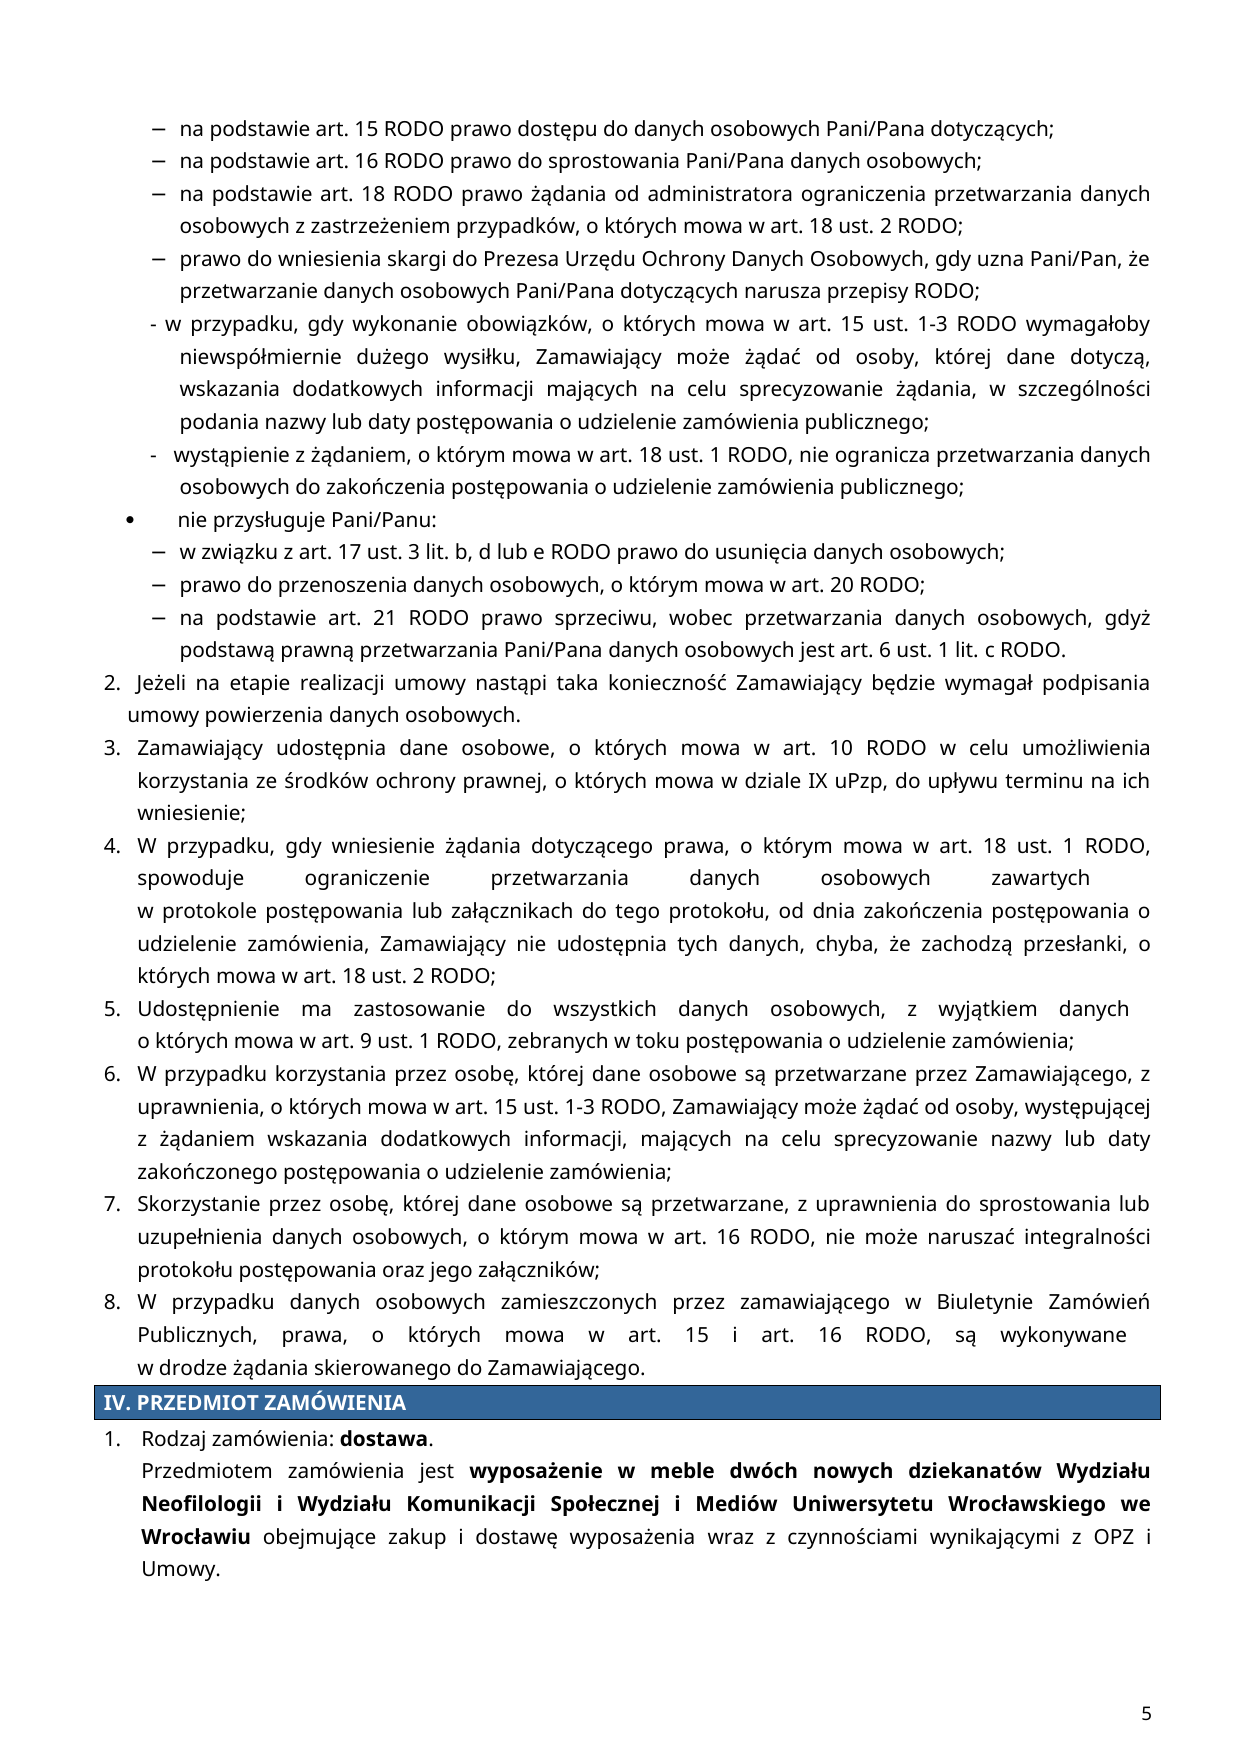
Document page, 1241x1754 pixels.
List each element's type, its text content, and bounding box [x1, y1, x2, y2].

text − na podstawie art. 21 RODO prawo sprzeciwu, wobec przetwarzania danych osobowych, gdyż podstawą prawną przetwarzania Pani/Pana danych osobowych jest art. 6 ust. 1 lit. c RODO. [150, 603, 1152, 664]
text - w przypadku, gdy wykonanie obowiązków, o których mowa w art. 15 ust. 1-3 RODO wymagałoby niewspółmiernie dużego wysiłku, Zamawiający może żądać od osoby, której dane dotyczą, wskazania dodatkowych informacji mających na celu sprecyzowanie żądania, w szczególności podania nazwy lub daty postępowania o udzielenie zamówienia publicznego; [150, 309, 1152, 436]
list W przypadku korzystania przez osobę, której dane osobowe są przetwarzane przez Zamawiającego, z uprawnienia, o których mowa w art. 15 ust. 1-3 RODO, Zamawiający może żądać od osoby, występującej z żądaniem wskazania dodatkowych informacji, mających na celu sprecyzowanie nazwy lub daty zakończonego postępowania o udzielenie zamówienia; [103, 1059, 1152, 1185]
text − na podstawie art. 15 RODO prawo dostępu do danych osobowych Pani/Pana dotyczących; [150, 114, 1152, 142]
list W przypadku danych osobowych zamieszczonych przez zamawiającego w Biuletynie Zamówień Publicznych, prawa, o których mowa w art. 15 i art. 16 RODO, są wykonywane w drodze żądania skierowanego do Zamawiającego. [103, 1287, 1152, 1381]
text - wystąpienie z żądaniem, o którym mowa w art. 18 ust. 1 RODO, nie ogranicza przetwarzania danych osobowych do zakończenia postępowania o udzielenie zamówienia publicznego; [150, 440, 1152, 501]
list Rodzaj zamówienia: dostawa. [103, 1424, 1152, 1452]
text − prawo do przenoszenia danych osobowych, o którym mowa w art. 20 RODO; [150, 570, 1152, 598]
text − na podstawie art. 18 RODO prawo żądania od administratora ograniczenia przetwarzania danych osobowych z zastrzeżeniem przypadków, o których mowa w art. 18 ust. 2 RODO; [150, 179, 1152, 240]
list Przedmiotem zamówienia jest wyposażenie w meble dwóch nowych dziekanatów Wydziału Neofilologii i Wydziału Komunikacji Społecznej i Mediów Uniwersytetu Wrocławskiego we Wrocławiu obejmujące zakup i dostawę wyposażenia wraz z czynnościami wynikającymi z OPZ i Umowy. [141, 1457, 1152, 1583]
list nie przysługuje Pani/Panu: [126, 505, 1152, 533]
list Jeżeli na etapie realizacji umowy nastąpi taka konieczność Zamawiający będzie wymagał podpisania umowy powierzenia danych osobowych. [103, 668, 1152, 729]
list Zamawiający udostępnia dane osobowe, o których mowa w art. 10 RODO w celu umożliwienia korzystania ze środków ochrony prawnej, o których mowa w dziale IX uPzp, do upływu terminu na ich wniesienie; [103, 733, 1152, 827]
text − na podstawie art. 16 RODO prawo do sprostowania Pani/Pana danych osobowych; [150, 146, 1152, 175]
list Udostępnienie ma zastosowanie do wszystkich danych osobowych, z wyjątkiem danych o których mowa w art. 9 ust. 1 RODO, zebranych w toku postępowania o udzielenie zamówienia; [103, 994, 1152, 1055]
list W przypadku, gdy wniesienie żądania dotyczącego prawa, o którym mowa w art. 18 ust. 1 RODO, spowoduje ograniczenie przetwarzania danych osobowych zawartych w protokole postępowania lub załącznikach do tego protokołu, od dnia zakończenia postępowania o udzielenie zamówienia, Zamawiający nie udostępnia tych danych, chyba, że zachodzą przesłanki, o których mowa w art. 18 ust. 2 RODO; [103, 831, 1152, 990]
text − prawo do wniesienia skargi do Prezesa Urzędu Ochrony Danych Osobowych, gdy uzna Pani/Pan, że przetwarzanie danych osobowych Pani/Pana dotyczących narusza przepisy RODO; [150, 244, 1152, 305]
text − w związku z art. 17 ust. 3 lit. b, d lub e RODO prawo do usunięcia danych osobowych; [150, 537, 1152, 566]
subtitle IV. PRZEDMIOT ZAMÓWIENIA [95, 1386, 1160, 1419]
list Skorzystanie przez osobę, której dane osobowe są przetwarzane, z uprawnienia do sprostowania lub uzupełnienia danych osobowych, o którym mowa w art. 16 RODO, nie może naruszać integralności protokołu postępowania oraz jego załączników; [103, 1189, 1152, 1283]
